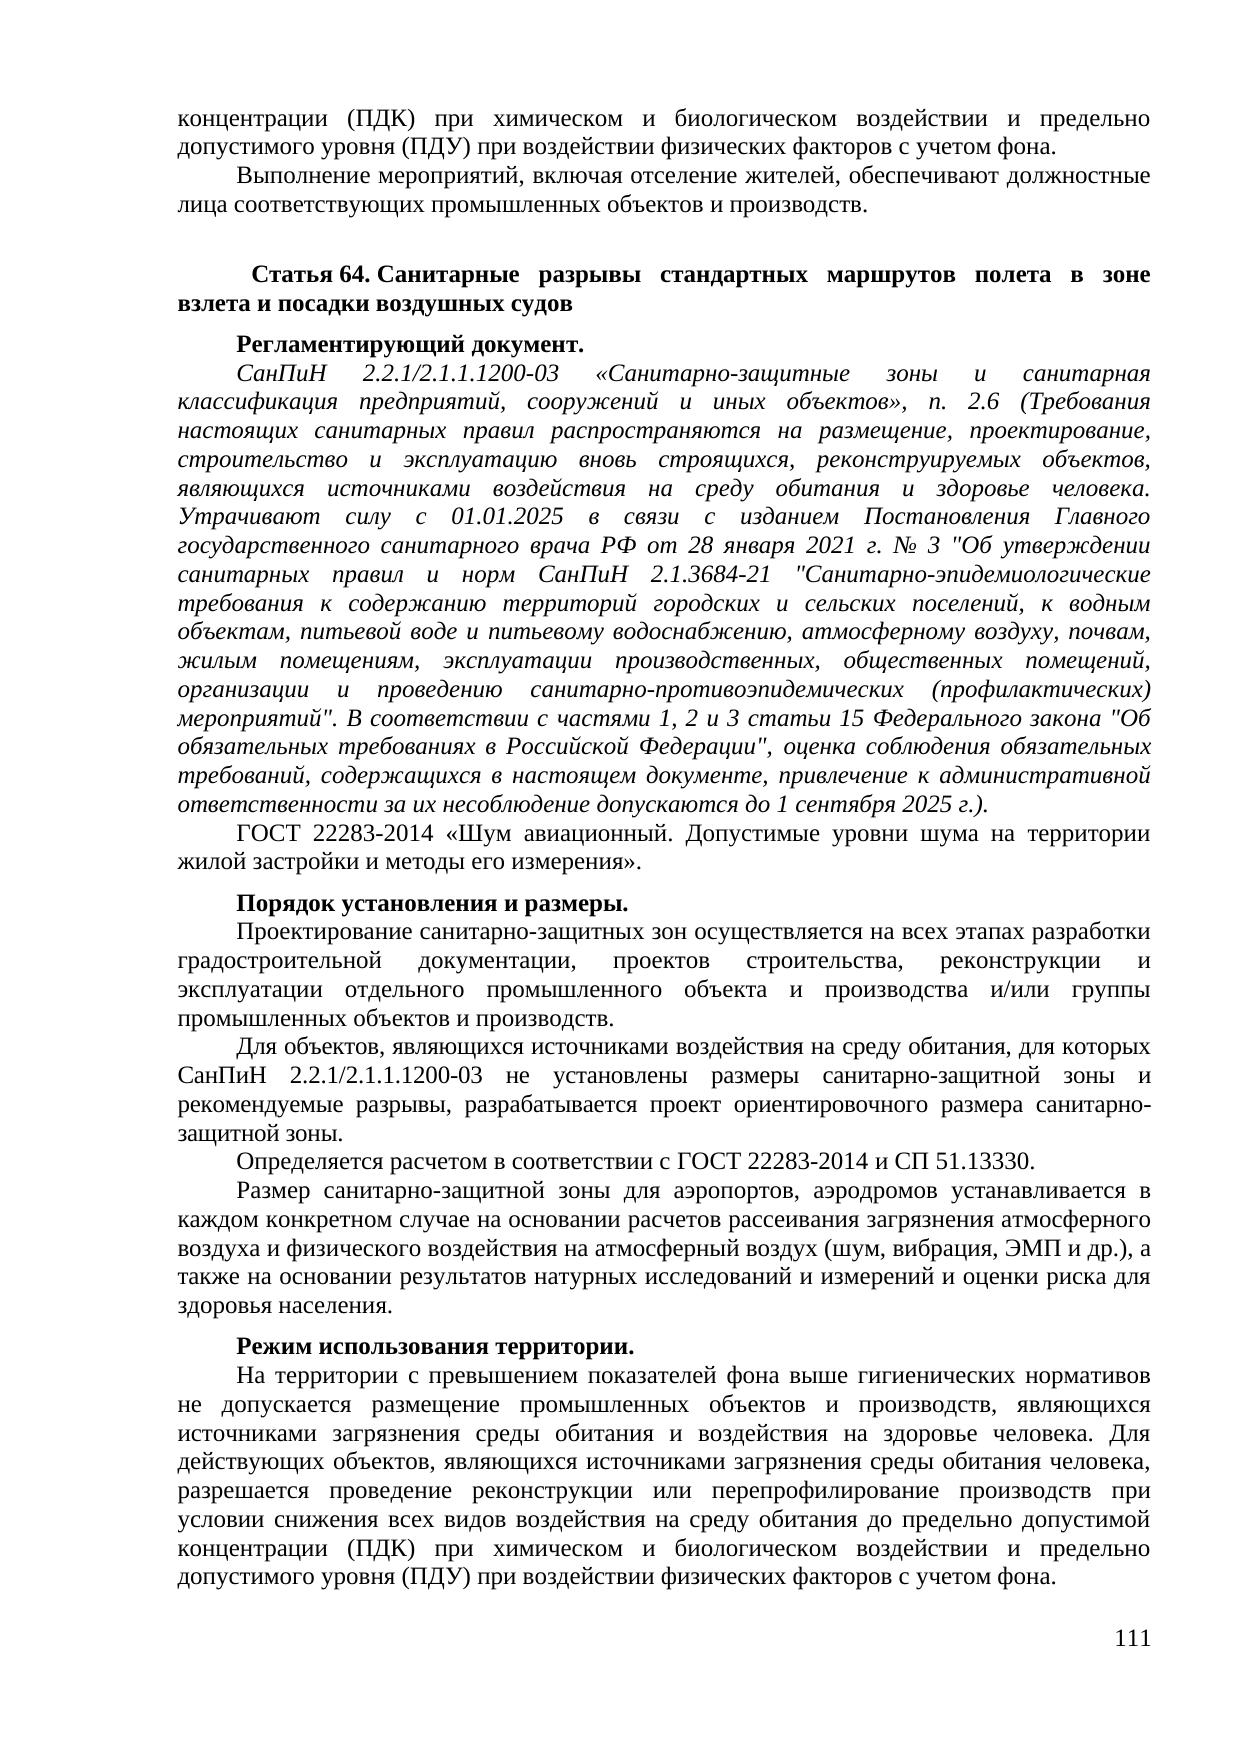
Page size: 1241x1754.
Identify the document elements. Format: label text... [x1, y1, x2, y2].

text Порядок установления и размеры. [177, 888, 1152, 916]
text Проектирование санитарно-защитных зон осуществляется на всех этапах разработки градостроительной документации, проектов строительства, реконструкции и эксплуатации отдельного промышленного объекта и производства и/или группы промышленных объектов и производств. [177, 916, 1152, 1031]
text Размер санитарно-защитной зоны для аэропортов, аэродромов устанавливается в каждом конкретном случае на основании расчетов рассеивания загрязнения атмосферного воздуха и физического воздействия на атмосферный воздух (шум, вибрация, ЭМП и др.), а также на основании результатов натурных исследований и измерений и оценки риска для здоровья населения. [177, 1175, 1152, 1319]
text Регламентирующий документ. [177, 329, 1152, 358]
text СанПиН 2.2.1/2.1.1.1200-03 «Санитарно-защитные зоны и санитарная классификация предприятий, сооружений и иных объектов», п. 2.6 (Требования настоящих санитарных правил распространяются на размещение, проектирование, строительство и эксплуатацию вновь строящихся, реконструируемых объектов, являющихся источниками воздействия на среду обитания и здоровье человека. Утрачивают силу с 01.01.2025 в связи с изданием Постановления Главного государственного санитарного врача РФ от 28 января 2021 г. № 3 "Об утверждении санитарных правил и норм СанПиН 2.1.3684-21 "Санитарно-эпидемиологические требования к содержанию территорий городских и сельских поселений, к водным объектам, питьевой воде и питьевому водоснабжению, атмосферному воздуху, почвам, жилым помещениям, эксплуатации производственных, общественных помещений, организации и проведению санитарно-противоэпидемических (профилактических) мероприятий". В соответствии с частями 1, 2 и 3 статьи 15 Федерального закона "Об обязательных требованиях в Российской Федерации", оценка соблюдения обязательных требований, содержащихся в настоящем документе, привлечение к административной ответственности за их несоблюдение допускаются до 1 сентября 2025 г.). [177, 358, 1152, 818]
text Определяется расчетом в соответствии с ГОСТ 22283-2014 и СП 51.13330. [177, 1146, 1152, 1175]
text ГОСТ 22283-2014 «Шум авиационный. Допустимые уровни шума на территории жилой застройки и методы его измерения». [177, 818, 1152, 875]
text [177, 103, 1152, 160]
text Для объектов, являющихся источниками воздействия на среду обитания, для которых СанПиН 2.2.1/2.1.1.1200-03 не установлены размеры санитарно-защитной зоны и рекомендуемые разрывы, разрабатывается проект ориентировочного размера санитарно-защитной зоны. [177, 1031, 1152, 1146]
text Режим использования территории. [177, 1331, 1152, 1360]
text Выполнение мероприятий, включая отселение жителей, обеспечивают должностные лица соответствующих промышленных объектов и производств. [177, 160, 1152, 218]
text Санитарные разрывы стандартных маршрутов полета в зоне взлета и посадки воздушных судов [177, 259, 1152, 316]
